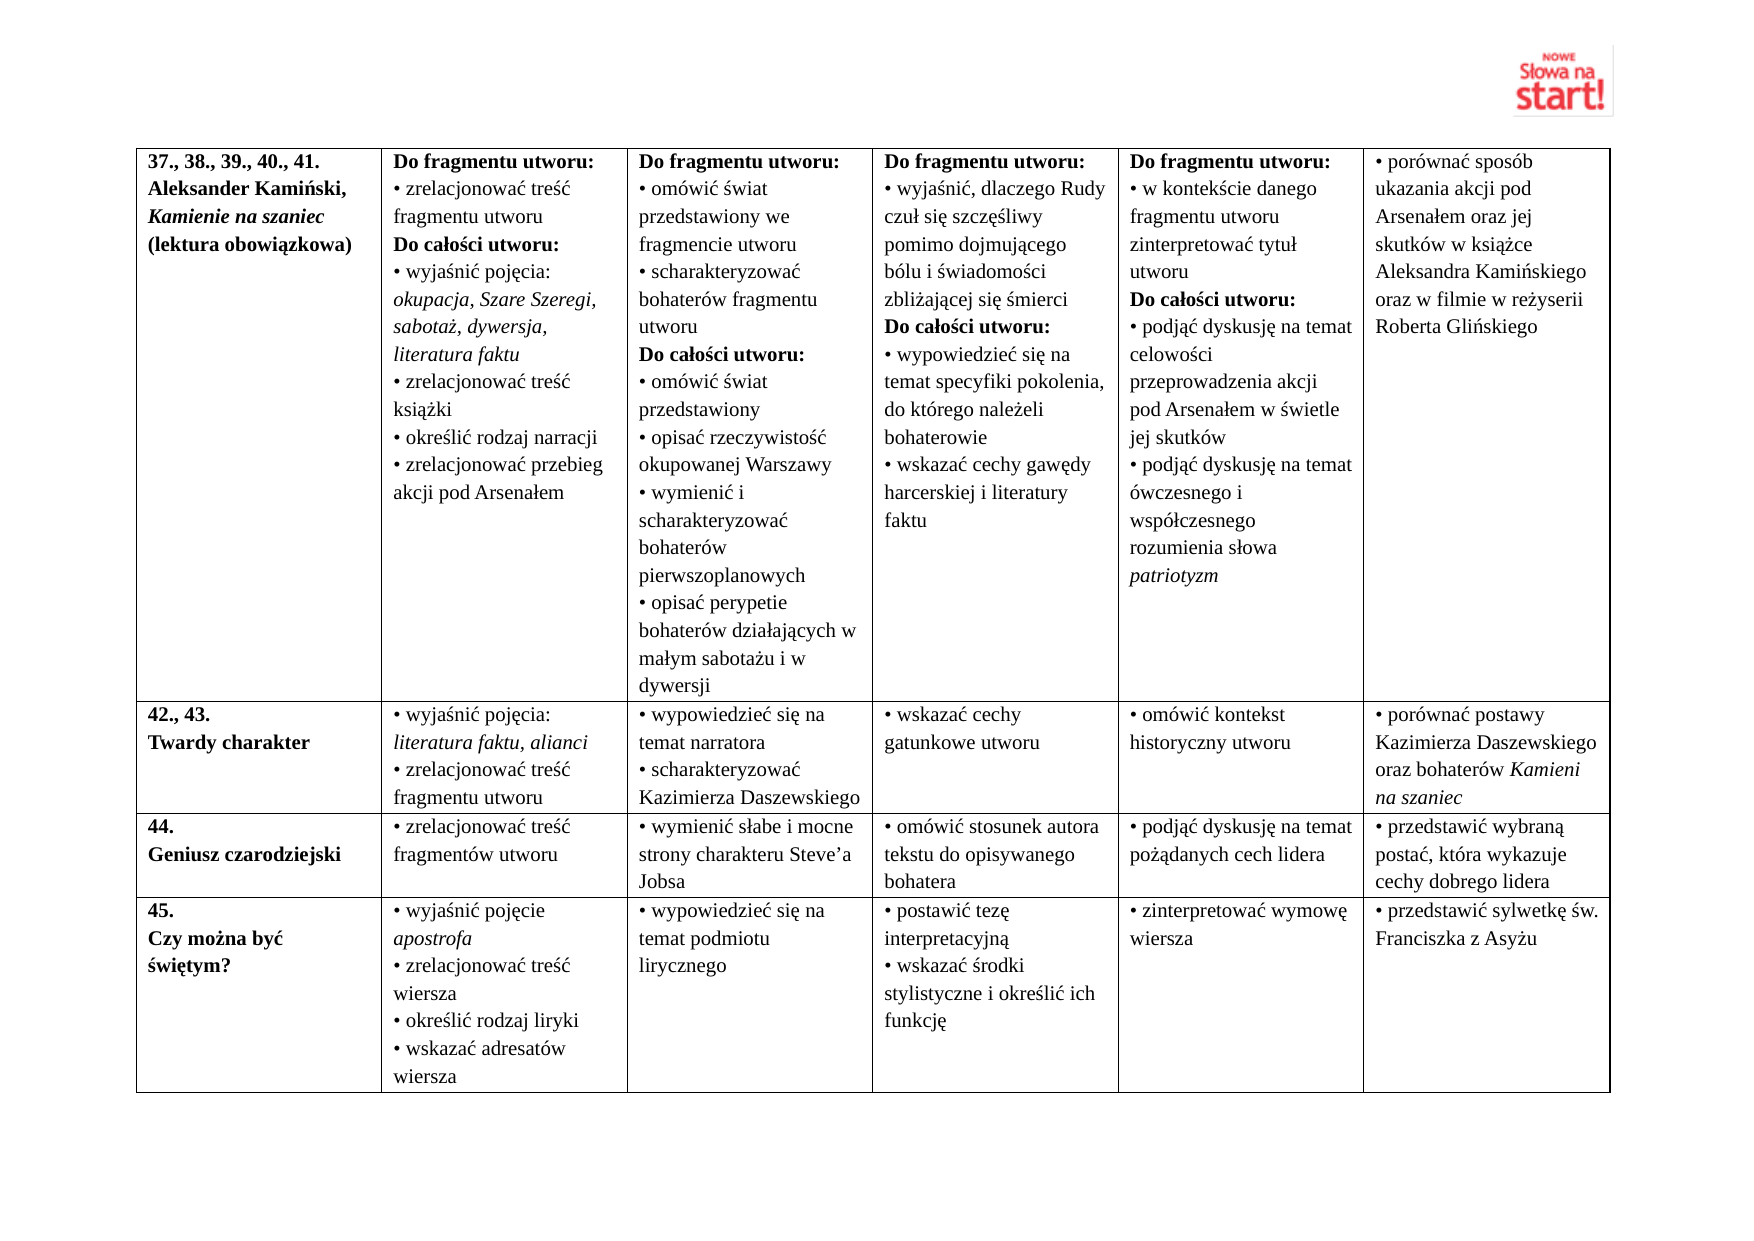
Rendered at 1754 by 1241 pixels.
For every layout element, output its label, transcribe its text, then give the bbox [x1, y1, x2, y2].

table_cell • wymienić słabe i mocne strony charakteru Steve’a Jobsa [628, 814, 872, 897]
table_cell • wypowiedzieć się na temat narratora • scharakteryzować Kazimierza Daszewskiego [628, 702, 872, 813]
table_cell 42., 43. Twardy charakter [137, 702, 381, 813]
table_cell • podjąć dyskusję na temat pożądanych cech lidera [1119, 814, 1363, 897]
table_cell Do fragmentu utworu: • wyjaśnić, dlaczego Rudy czuł się szczęśliwy pomimo dojmującego bólu i świadomości zbliżającej się śmierci Do całości utworu: • wypowiedzieć się na temat specyfiki pokolenia, do którego należeli bohaterowie • wskazać cechy gawędy harcerskiej i literatury faktu [873, 149, 1118, 701]
table_cell • porównać sposób ukazania akcji pod Arsenałem oraz jej skutków w książce Aleksandra Kamińskiego oraz w filmie w reżyserii Roberta Glińskiego [1364, 149, 1609, 701]
table_cell • zrelacjonować treść fragmentów utworu [382, 814, 627, 897]
table_cell Do fragmentu utworu: • w kontekście danego fragmentu utworu zinterpretować tytuł utworu Do całości utworu: • podjąć dyskusję na temat celowości przeprowadzenia akcji pod Arsenałem w świetle jej skutków • podjąć dyskusję na temat ówczesnego i współczesnego rozumienia słowa patriotyzm [1119, 149, 1363, 701]
table_cell • porównać postawy Kazimierza Daszewskiego oraz bohaterów Kamieni na szaniec [1364, 702, 1609, 813]
table_cell • przedstawić sylwetkę św. Franciszka z Asyżu [1364, 898, 1609, 1092]
table_cell • wypowiedzieć się na temat podmiotu lirycznego [628, 898, 872, 1092]
table_cell 37., 38., 39., 40., 41. Aleksander Kamiński, Kamienie na szaniec (lektura obowiązkowa) [137, 149, 381, 701]
table_cell • omówić stosunek autora tekstu do opisywanego bohatera [873, 814, 1118, 897]
table_cell • postawić tezę interpretacyjną • wskazać środki stylistyczne i określić ich funkcję [873, 898, 1118, 1092]
table_cell • omówić kontekst historyczny utworu [1119, 702, 1363, 813]
table_cell • wyjaśnić pojęcia: literatura faktu, alianci • zrelacjonować treść fragmentu utworu [382, 702, 627, 813]
table_cell • przedstawić wybraną postać, która wykazuje cechy dobrego lidera [1364, 814, 1609, 897]
table_cell • wskazać cechy gatunkowe utworu [873, 702, 1118, 813]
table_cell • wyjaśnić pojęcie apostrofa • zrelacjonować treść wiersza • określić rodzaj liryki • wskazać adresatów wiersza [382, 898, 627, 1092]
table_cell 44. Geniusz czarodziejski [137, 814, 381, 897]
table_cell Do fragmentu utworu: • omówić świat przedstawiony we fragmencie utworu • scharakteryzować bohaterów fragmentu utworu Do całości utworu: • omówić świat przedstawiony • opisać rzeczywistość okupowanej Warszawy • wymienić i scharakteryzować bohaterów pierwszoplanowych • opisać perypetie bohaterów działających w małym sabotażu i w dywersji [628, 149, 872, 701]
picture [1513, 45, 1615, 118]
table_cell • zinterpretować wymowę wiersza [1119, 898, 1363, 1092]
table_cell 45. Czy można być świętym? [137, 898, 381, 1092]
table_cell Do fragmentu utworu: • zrelacjonować treść fragmentu utworu Do całości utworu: • wyjaśnić pojęcia: okupacja, Szare Szeregi, sabotaż, dywersja, literatura faktu • zrelacjonować treść książki • określić rodzaj narracji • zrelacjonować przebieg akcji pod Arsenałem [382, 149, 627, 701]
